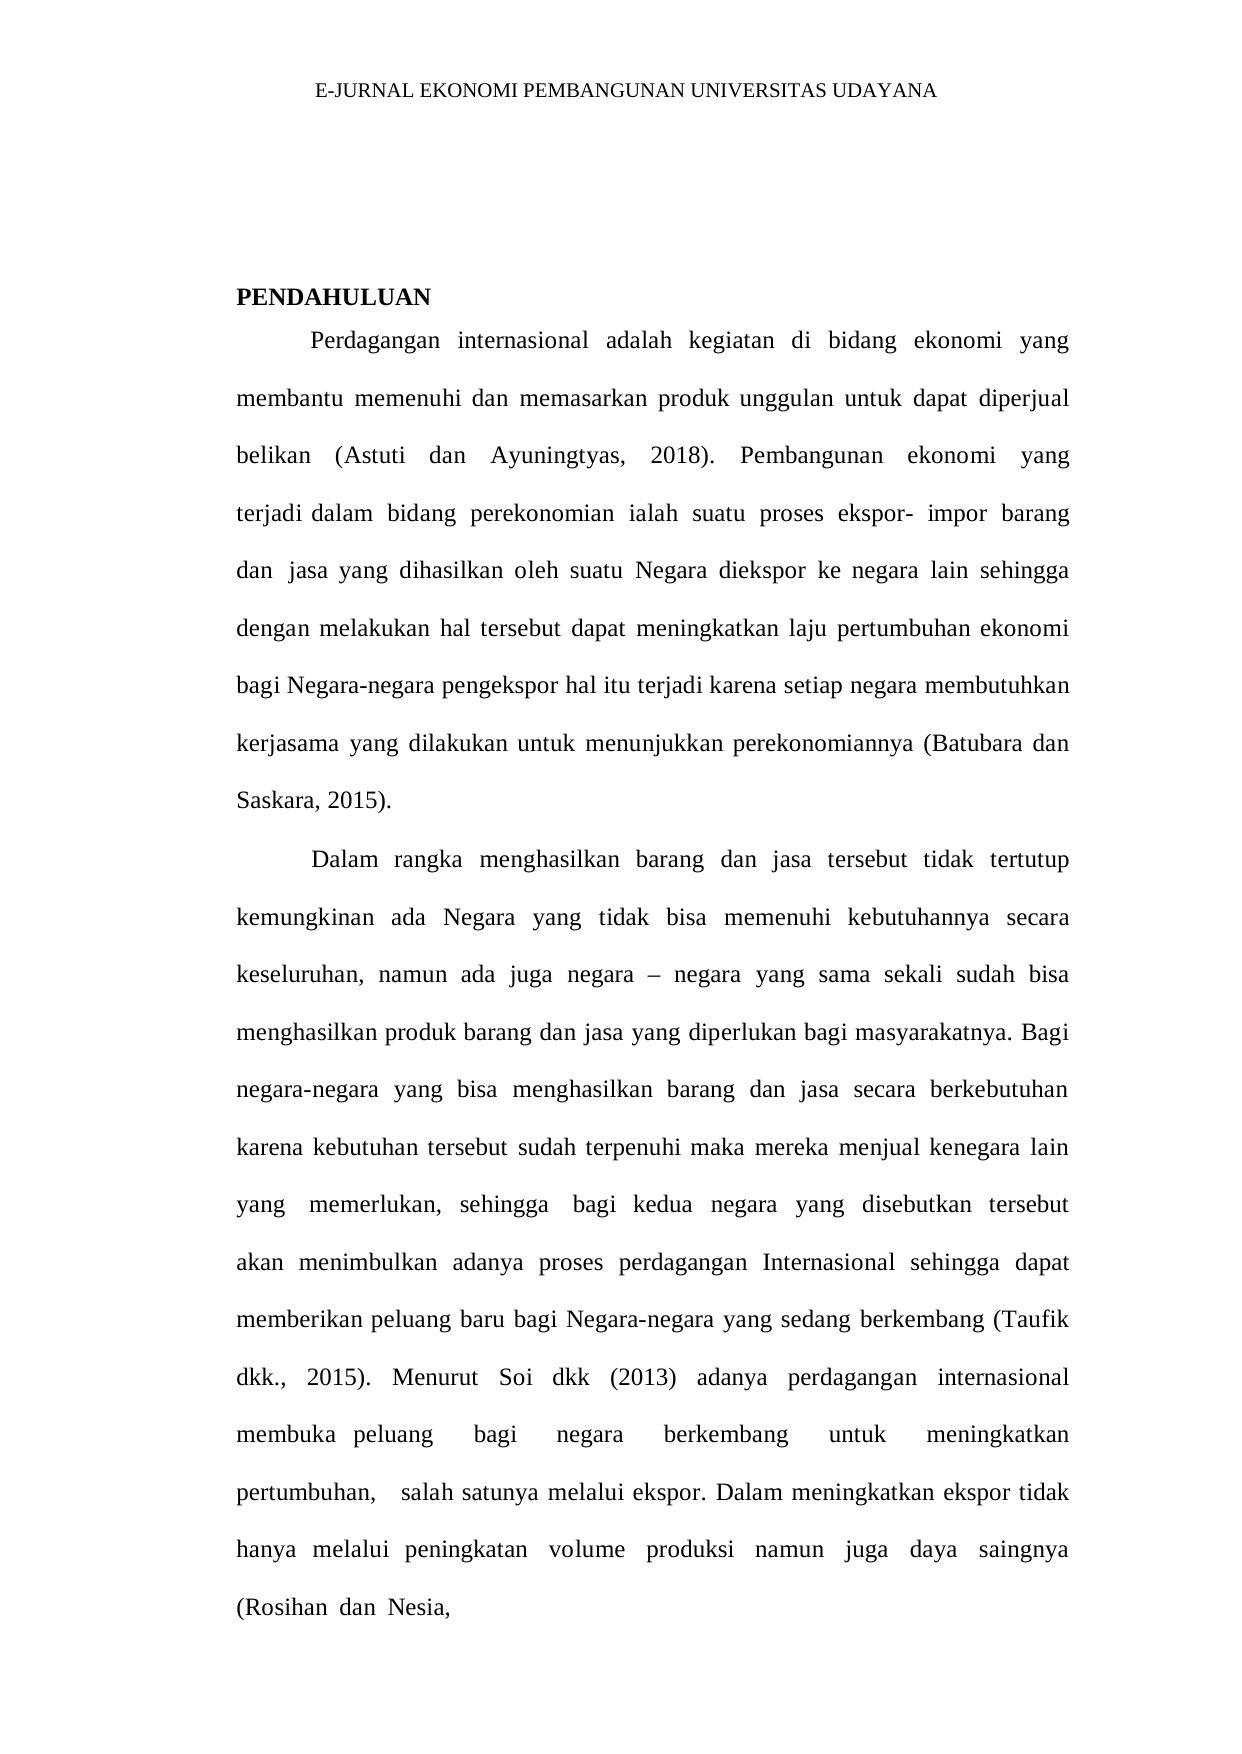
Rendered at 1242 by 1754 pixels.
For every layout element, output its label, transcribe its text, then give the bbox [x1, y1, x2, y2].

text PENDAHULUAN [236, 282, 1077, 310]
text Dalam rangka menghasilkan barang dan jasa tersebut tidak tertutup kemungkinan ada Negara yang tidak bisa memenuhi kebutuhannya secara keseluruhan, namun ada juga negara – negara yang sama sekali sudah bisa menghasilkan produk barang dan jasa yang diperlukan bagi masyarakatnya. Bagi negara-negara yang bisa menghasilkan barang dan jasa secara berkebutuhan karena kebutuhan tersebut sudah terpenuhi maka mereka menjual kenegara lain yang memerlukan, sehingga bagi kedua negara yang disebutkan tersebut akan menimbulkan adanya proses perdagangan Internasional sehingga dapat memberikan peluang baru bagi Negara-negara yang sedang berkembang (Taufik dkk., 2015). Menurut Soi dkk (2013) adanya perdagangan internasional membuka peluang bagi negara berkembang untuk meningkatkan pertumbuhan, salah satunya melalui ekspor. Dalam meningkatkan ekspor tidak hanya melalui peningkatan volume produksi namun juga daya saingnya (Rosihan dan Nesia, [236, 844, 1069, 1620]
text Perdagangan internasional adalah kegiatan di bidang ekonomi yang membantu memenuhi dan memasarkan produk unggulan untuk dapat diperjual belikan (Astuti dan Ayuningtyas, 2018). Pembangunan ekonomi yang terjadi dalam bidang perekonomian ialah suatu proses ekspor- impor barang dan jasa yang dihasilkan oleh suatu Negara diekspor ke negara lain sehingga dengan melakukan hal tersebut dapat meningkatkan laju pertumbuhan ekonomi bagi Negara-negara pengekspor hal itu terjadi karena setiap negara membutuhkan kerjasama yang dilakukan untuk menunjukkan perekonomiannya (Batubara dan Saskara, 2015). [236, 326, 1069, 814]
